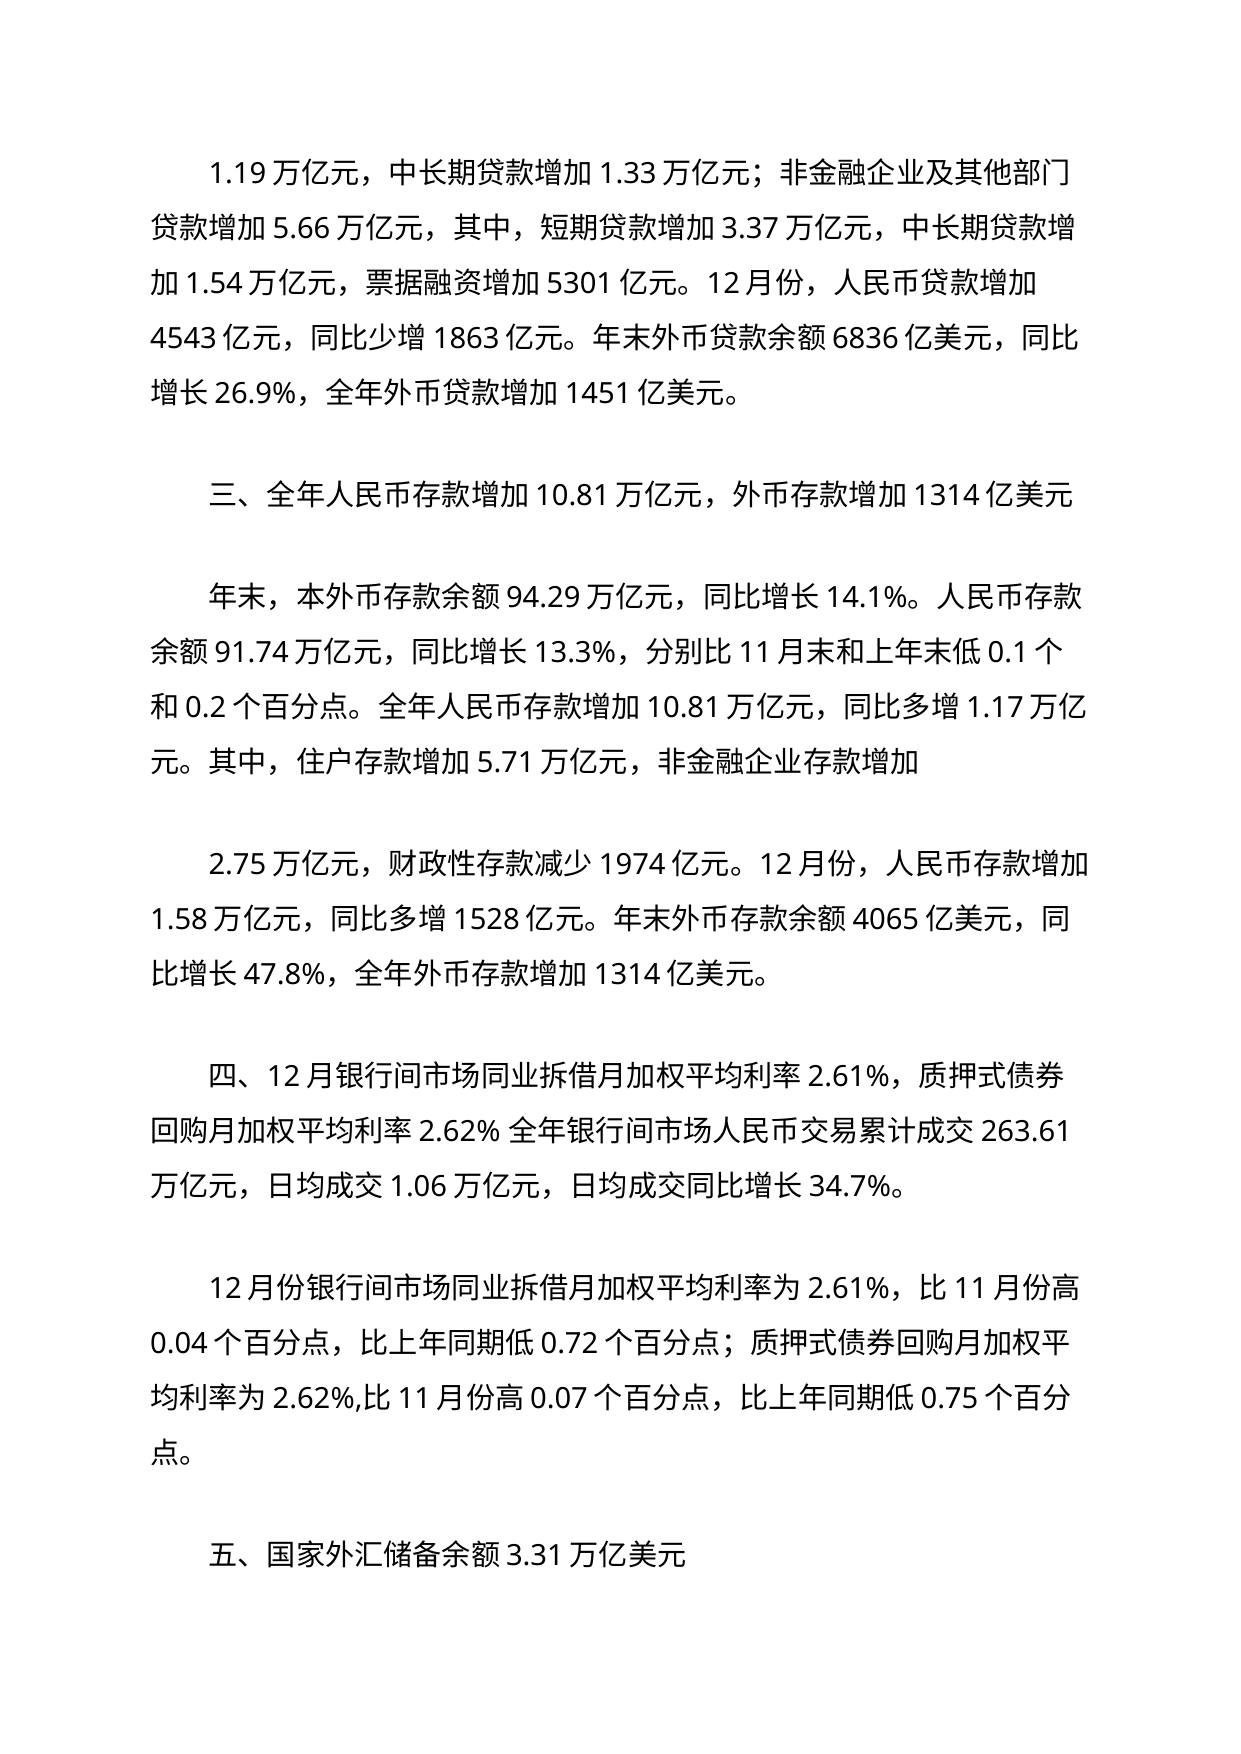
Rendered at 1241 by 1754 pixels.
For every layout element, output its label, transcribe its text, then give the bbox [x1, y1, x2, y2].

text 年末，本外币存款余额94.29万亿元，同比增长14.1%。人民币存款余额91.74万亿元，同比增长13.3%，分别比11月末和上年末低0.1个和0.2个百分点。全年人民币存款增加10.81万亿元，同比多增1.17万亿元。其中，住户存款增加5.71万亿元，非金融企业存款增加 [150, 574, 1090, 781]
text 12月份银行间市场同业拆借月加权平均利率为2.61%，比11月份高0.04个百分点，比上年同期低0.72个百分点；质押式债券回购月加权平均利率为2.62%,比11月份高0.07个百分点，比上年同期低0.75个百分点。 [150, 1265, 1090, 1472]
text 四、12月银行间市场同业拆借月加权平均利率2.61%，质押式债券回购月加权平均利率2.62% 全年银行间市场人民币交易累计成交263.61万亿元，日均成交1.06万亿元，日均成交同比增长34.7%。 [150, 1053, 1090, 1205]
text 三、全年人民币存款增加10.81万亿元，外币存款增加1314亿美元 [150, 472, 1090, 514]
text 2.75万亿元，财政性存款减少1974亿元。12月份，人民币存款增加1.58万亿元，同比多增1528亿元。年末外币存款余额4065亿美元，同比增长47.8%，全年外币存款增加1314亿美元。 [150, 841, 1090, 993]
text 1.19万亿元，中长期贷款增加1.33万亿元；非金融企业及其他部门贷款增加5.66万亿元，其中，短期贷款增加3.37万亿元，中长期贷款增加1.54万亿元，票据融资增加5301亿元。12月份，人民币贷款增加4543亿元，同比少增1863亿元。年末外币贷款余额6836亿美元，同比增长26.9%，全年外币贷款增加1451亿美元。 [150, 150, 1090, 412]
text 五、国家外汇储备余额3.31万亿美元 [150, 1532, 1090, 1574]
